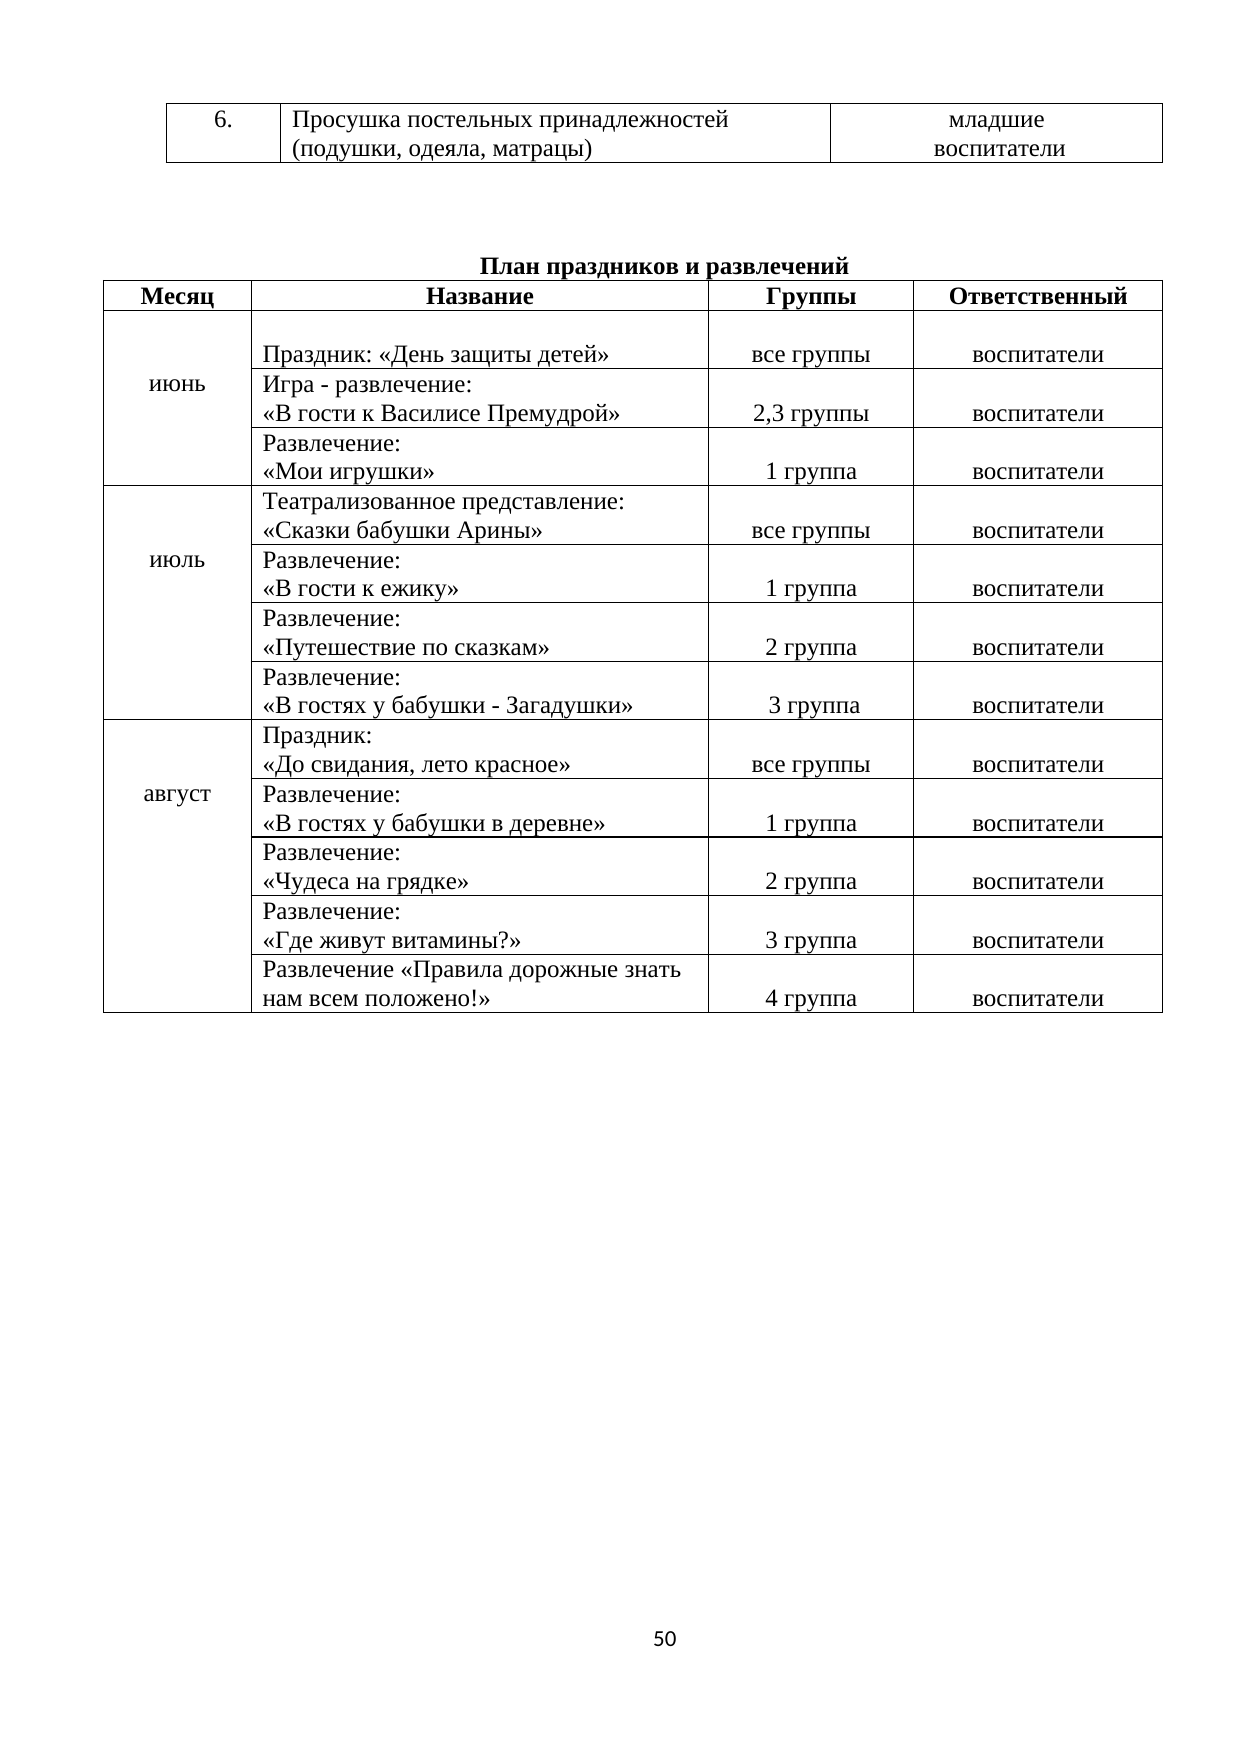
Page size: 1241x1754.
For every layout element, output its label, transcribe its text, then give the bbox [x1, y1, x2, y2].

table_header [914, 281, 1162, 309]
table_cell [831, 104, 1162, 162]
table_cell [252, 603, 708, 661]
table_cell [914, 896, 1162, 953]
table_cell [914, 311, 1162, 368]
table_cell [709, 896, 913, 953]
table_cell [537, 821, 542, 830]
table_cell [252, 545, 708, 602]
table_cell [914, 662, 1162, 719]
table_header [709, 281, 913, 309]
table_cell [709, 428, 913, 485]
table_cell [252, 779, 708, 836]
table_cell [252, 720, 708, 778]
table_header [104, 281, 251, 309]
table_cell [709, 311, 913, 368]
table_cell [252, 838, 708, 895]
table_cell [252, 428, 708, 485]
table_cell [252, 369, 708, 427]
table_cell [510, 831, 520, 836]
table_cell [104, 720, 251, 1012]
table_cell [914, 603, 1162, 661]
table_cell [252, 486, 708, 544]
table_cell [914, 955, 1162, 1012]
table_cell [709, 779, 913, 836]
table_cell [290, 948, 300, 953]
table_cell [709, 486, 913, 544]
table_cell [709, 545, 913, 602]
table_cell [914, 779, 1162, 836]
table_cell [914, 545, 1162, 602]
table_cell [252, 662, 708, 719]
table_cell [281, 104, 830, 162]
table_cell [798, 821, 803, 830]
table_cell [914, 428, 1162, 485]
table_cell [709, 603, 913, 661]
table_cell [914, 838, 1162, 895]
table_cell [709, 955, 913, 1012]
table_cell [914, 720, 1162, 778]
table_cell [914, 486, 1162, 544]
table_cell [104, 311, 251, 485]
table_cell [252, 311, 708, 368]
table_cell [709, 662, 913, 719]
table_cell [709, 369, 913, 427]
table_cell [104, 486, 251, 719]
text План праздников и развлечений [177, 251, 1152, 280]
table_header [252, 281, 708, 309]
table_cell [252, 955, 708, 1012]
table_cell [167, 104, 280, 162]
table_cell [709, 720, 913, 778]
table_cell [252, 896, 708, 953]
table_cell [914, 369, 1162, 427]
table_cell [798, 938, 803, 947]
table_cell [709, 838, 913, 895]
